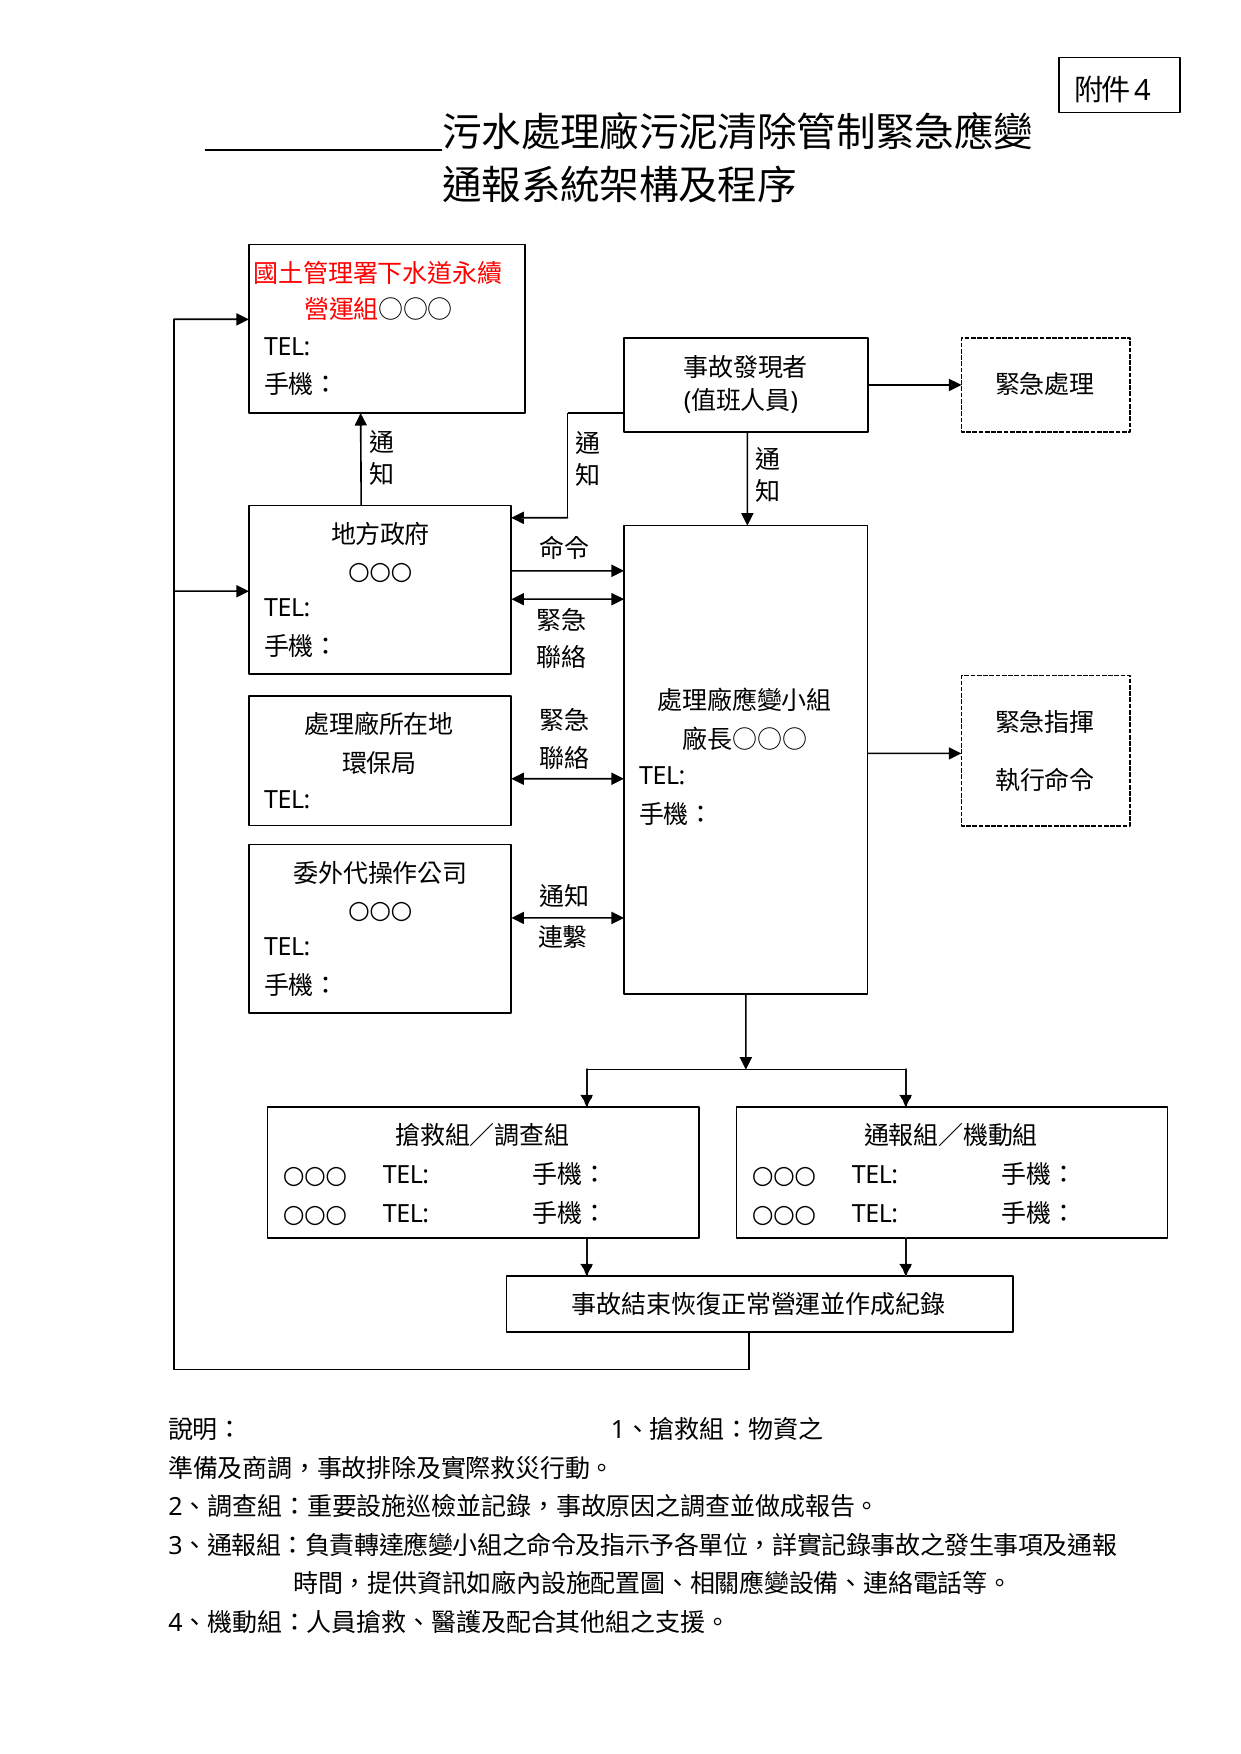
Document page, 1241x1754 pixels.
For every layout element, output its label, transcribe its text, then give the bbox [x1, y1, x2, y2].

picture [899, 1068, 912, 1106]
text 4、機動組：人員搶救、醫護及配合其他組之支援。 [168, 1602, 1192, 1638]
picture [580, 1239, 593, 1275]
picture [580, 1068, 593, 1106]
text 污水處理廠污泥清除管制緊急應變通報系統架構及程序 [204, 104, 1036, 210]
picture [899, 1237, 912, 1276]
text 2、調查組：重要設施巡檢並記錄，事故原因之調查並做成報告。 [168, 1486, 1192, 1523]
text 3、通報組：負責轉達應變小組之命令及指示予各單位，詳實記錄事故之發生事項及通報時間，提供資訊如廠內設施配置圖、相關應變設備、連絡電話等。 [168, 1525, 1122, 1600]
text 說明： 1、搶救組：物資之準備及商調，事故排除及實際救災行動。 [168, 1410, 831, 1484]
